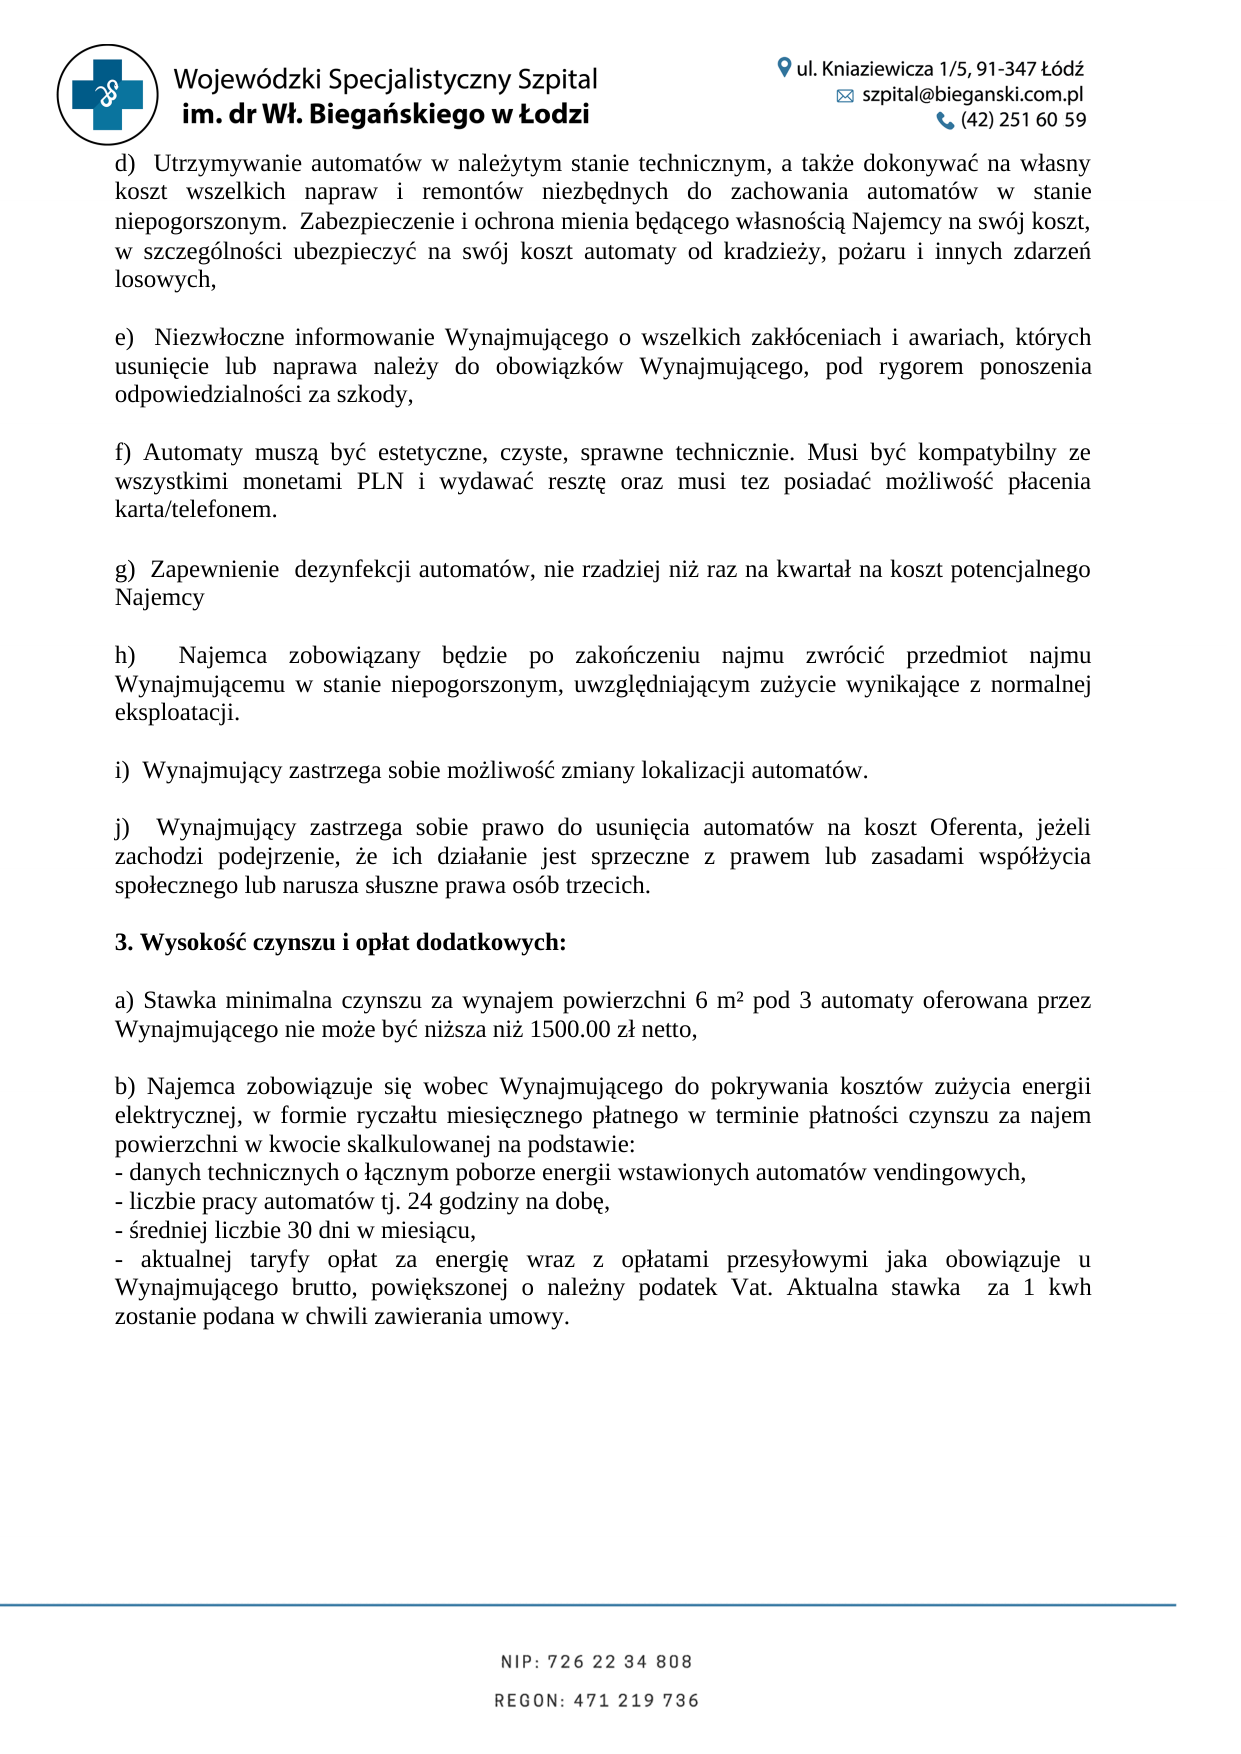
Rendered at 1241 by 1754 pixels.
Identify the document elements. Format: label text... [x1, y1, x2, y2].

text - liczbie pracy automatów tj. 24 godziny na dobę, [114, 1186, 1092, 1215]
text - aktualnej taryfy opłat za energię wraz z opłatami przesyłowymi jaka obowiązuje u Wynajmującego brutto, powiększonej o należny podatek Vat. Aktualna stawka za 1 kwh zostanie podana w chwili zawierania umowy. [114, 1244, 1092, 1330]
text w szczególności ubezpieczyć na swój koszt automaty od kradzieży, pożaru i innych zdarzeń losowych, [114, 236, 1092, 293]
text f) Automaty muszą być estetyczne, czyste, sprawne technicznie. Musi być kompatybilny ze wszystkimi monetami PLN i wydawać resztę oraz musi tez posiadać możliwość płacenia karta/telefonem. [114, 437, 1092, 523]
text h) Najemca zobowiązany będzie po zakończeniu najmu zwrócić przedmiot najmu Wynajmującemu w stanie niepogorszonym, uwzględniającym zużycie wynikające z normalnej eksploatacji. [114, 640, 1092, 726]
text d) Utrzymywanie automatów w należytym stanie technicznym, a także dokonywać na własny koszt wszelkich napraw i remontów niezbędnych do zachowania automatów w stanie niepogorszonym. Zabezpieczenie i ochrona mienia będącego własnością Najemcy na swój koszt, [114, 148, 1092, 236]
text - średniej liczbie 30 dni w miesiącu, [114, 1215, 1092, 1244]
picture [0, 0, 1228, 1754]
text j) Wynajmujący zastrzega sobie prawo do usunięcia automatów na koszt Oferenta, jeżeli zachodzi podejrzenie, że ich działanie jest sprzeczne z prawem lub zasadami współżycia społecznego lub narusza słuszne prawa osób trzecich. [114, 812, 1092, 899]
text i) Wynajmujący zastrzega sobie możliwość zmiany lokalizacji automatów. [114, 755, 1092, 784]
text e) Niezwłoczne informowanie Wynajmującego o wszelkich zakłóceniach i awariach, których usunięcie lub naprawa należy do obowiązków Wynajmującego, pod rygorem ponoszenia odpowiedzialności za szkody, [114, 322, 1092, 408]
text a) Stawka minimalna czynszu za wynajem powierzchni 6 m² pod 3 automaty oferowana przez Wynajmującego nie może być niższa niż 1500.00 zł netto, [114, 985, 1092, 1042]
text - danych technicznych o łącznym poborze energii wstawionych automatów vendingowych, [114, 1157, 1092, 1186]
text b) Najemca zobowiązuje się wobec Wynajmującego do pokrywania kosztów zużycia energii elektrycznej, w formie ryczałtu miesięcznego płatnego w terminie płatności czynszu za najem powierzchni w kwocie skalkulowanej na podstawie: [114, 1071, 1092, 1157]
text 3. Wysokość czynszu i opłat dodatkowych: [114, 927, 1092, 956]
text g) Zapewnienie dezynfekcji automatów, nie rzadziej niż raz na kwartał na koszt potencjalnego Najemcy [114, 554, 1092, 611]
